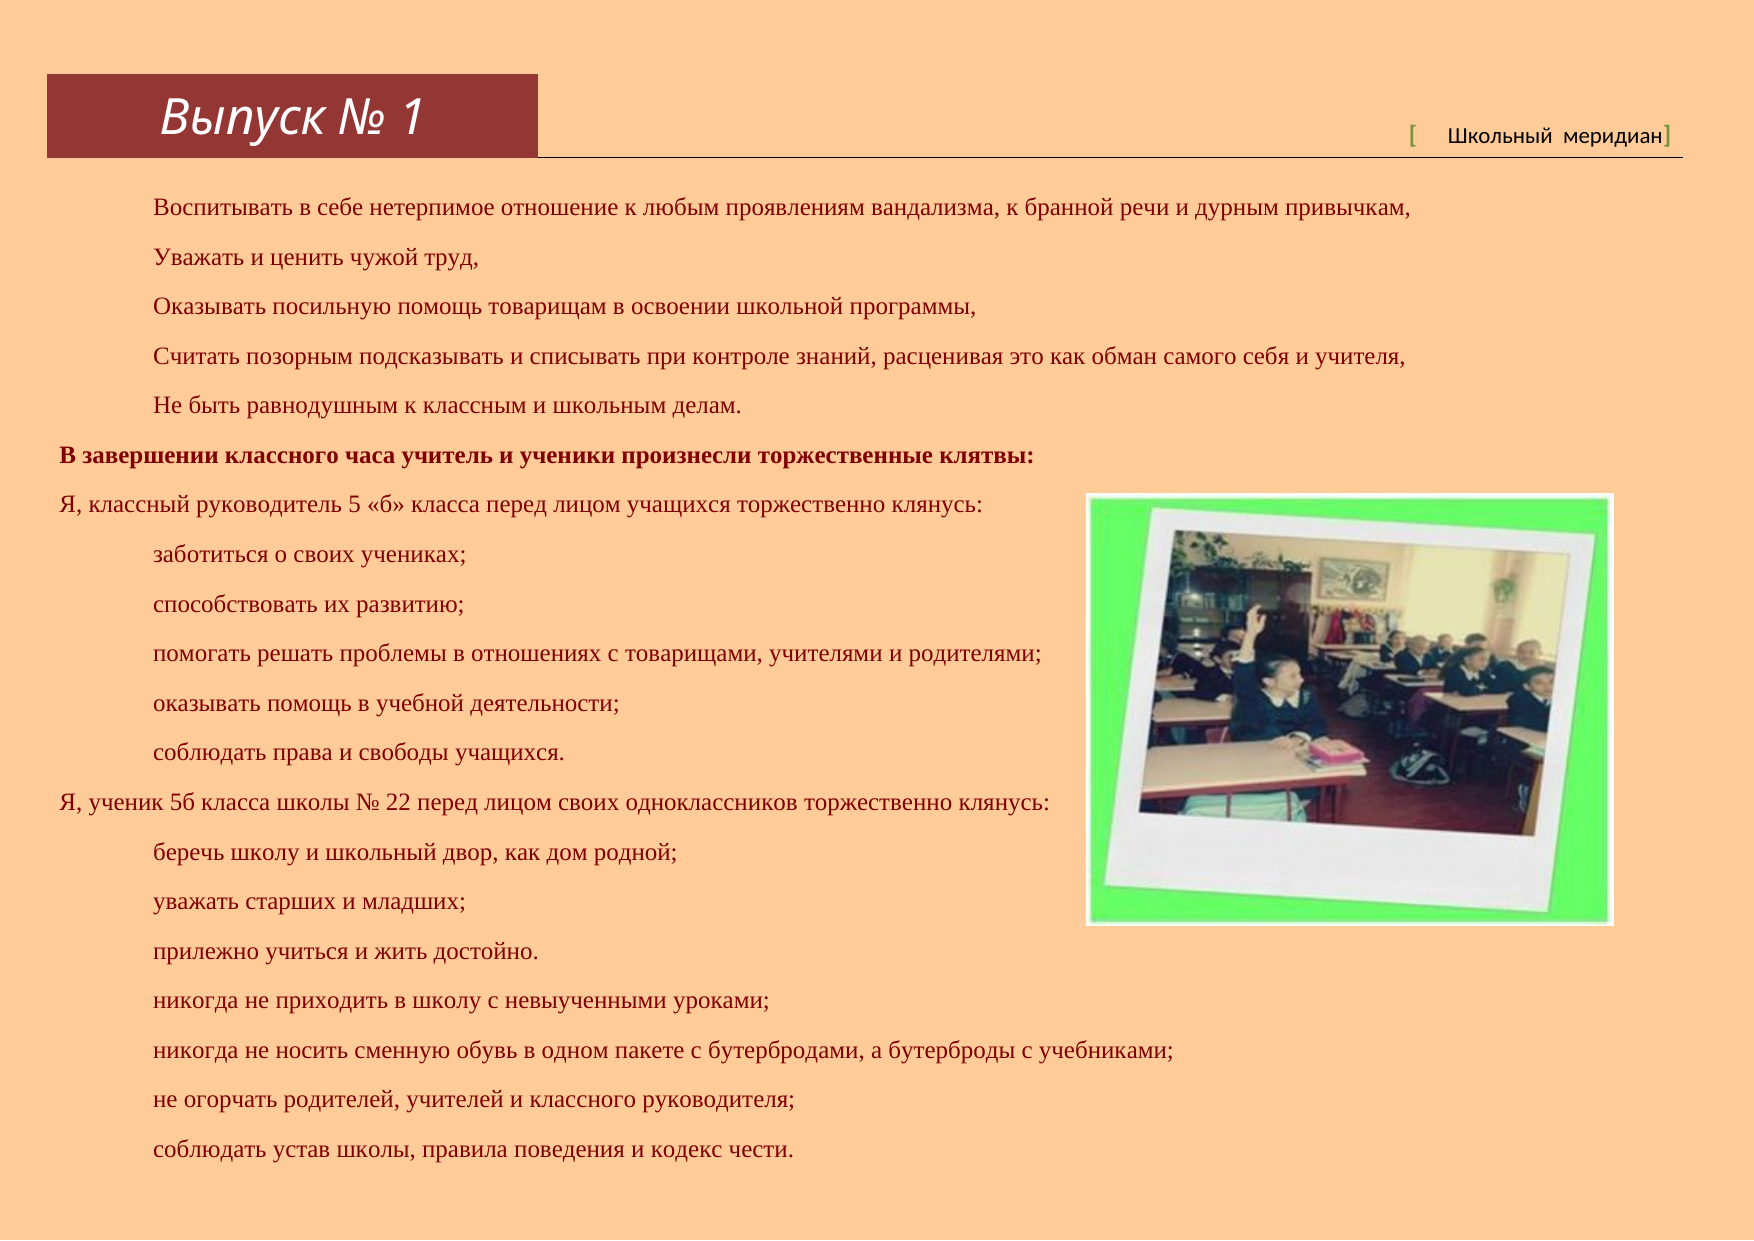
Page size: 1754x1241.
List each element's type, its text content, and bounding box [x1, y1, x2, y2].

text оказывать помощь в учебной деятельности; [153, 688, 1085, 717]
text Уважать и ценить чужой труд, [153, 242, 1601, 270]
text Я, классный руководитель 5 «б» класса перед лицом учащихся торжественно клянусь: [59, 489, 1601, 518]
text Я, ученик 5б класса школы № 22 перед лицом своих одноклассников торжественно клянусь: [59, 787, 1085, 816]
text никогда не приходить в школу с невыученными уроками; [153, 985, 1601, 1014]
text помогать решать проблемы в отношениях с товарищами, учителями и родителями; [153, 638, 1085, 667]
text соблюдать права и свободы учащихся. [153, 737, 1085, 766]
text Считать позорным подсказывать и списывать при контроле знаний, расценивая это как обман самого себя и учителя, [153, 341, 1601, 369]
text соблюдать устав школы, правила поведения и кодекс чести. [153, 1134, 1601, 1163]
text заботиться о своих учениках; [153, 539, 1085, 568]
text Оказывать посильную помощь товарищам в освоении школьной программы, [153, 291, 1601, 320]
text уважать старших и младших; [153, 886, 1085, 915]
text Воспитывать в себе нетерпимое отношение к любым проявлениям вандализма, к бранной речи и дурным привычкам, [153, 192, 1601, 221]
text В завершении классного часа учитель и ученики произнесли торжественные клятвы: [59, 440, 1601, 469]
picture [1085, 493, 1614, 925]
text Не быть равнодушным к классным и школьным делам. [153, 390, 1601, 419]
text прилежно учиться и жить достойно. [153, 936, 1601, 964]
text не огорчать родителей, учителей и классного руководителя; [153, 1084, 1601, 1113]
text способствовать их развитию; [153, 589, 1085, 617]
text никогда не носить сменную обувь в одном пакете с бутербродами, а бутерброды с учебниками; [153, 1035, 1601, 1064]
text беречь школу и школьный двор, как дом родной; [153, 837, 1085, 865]
